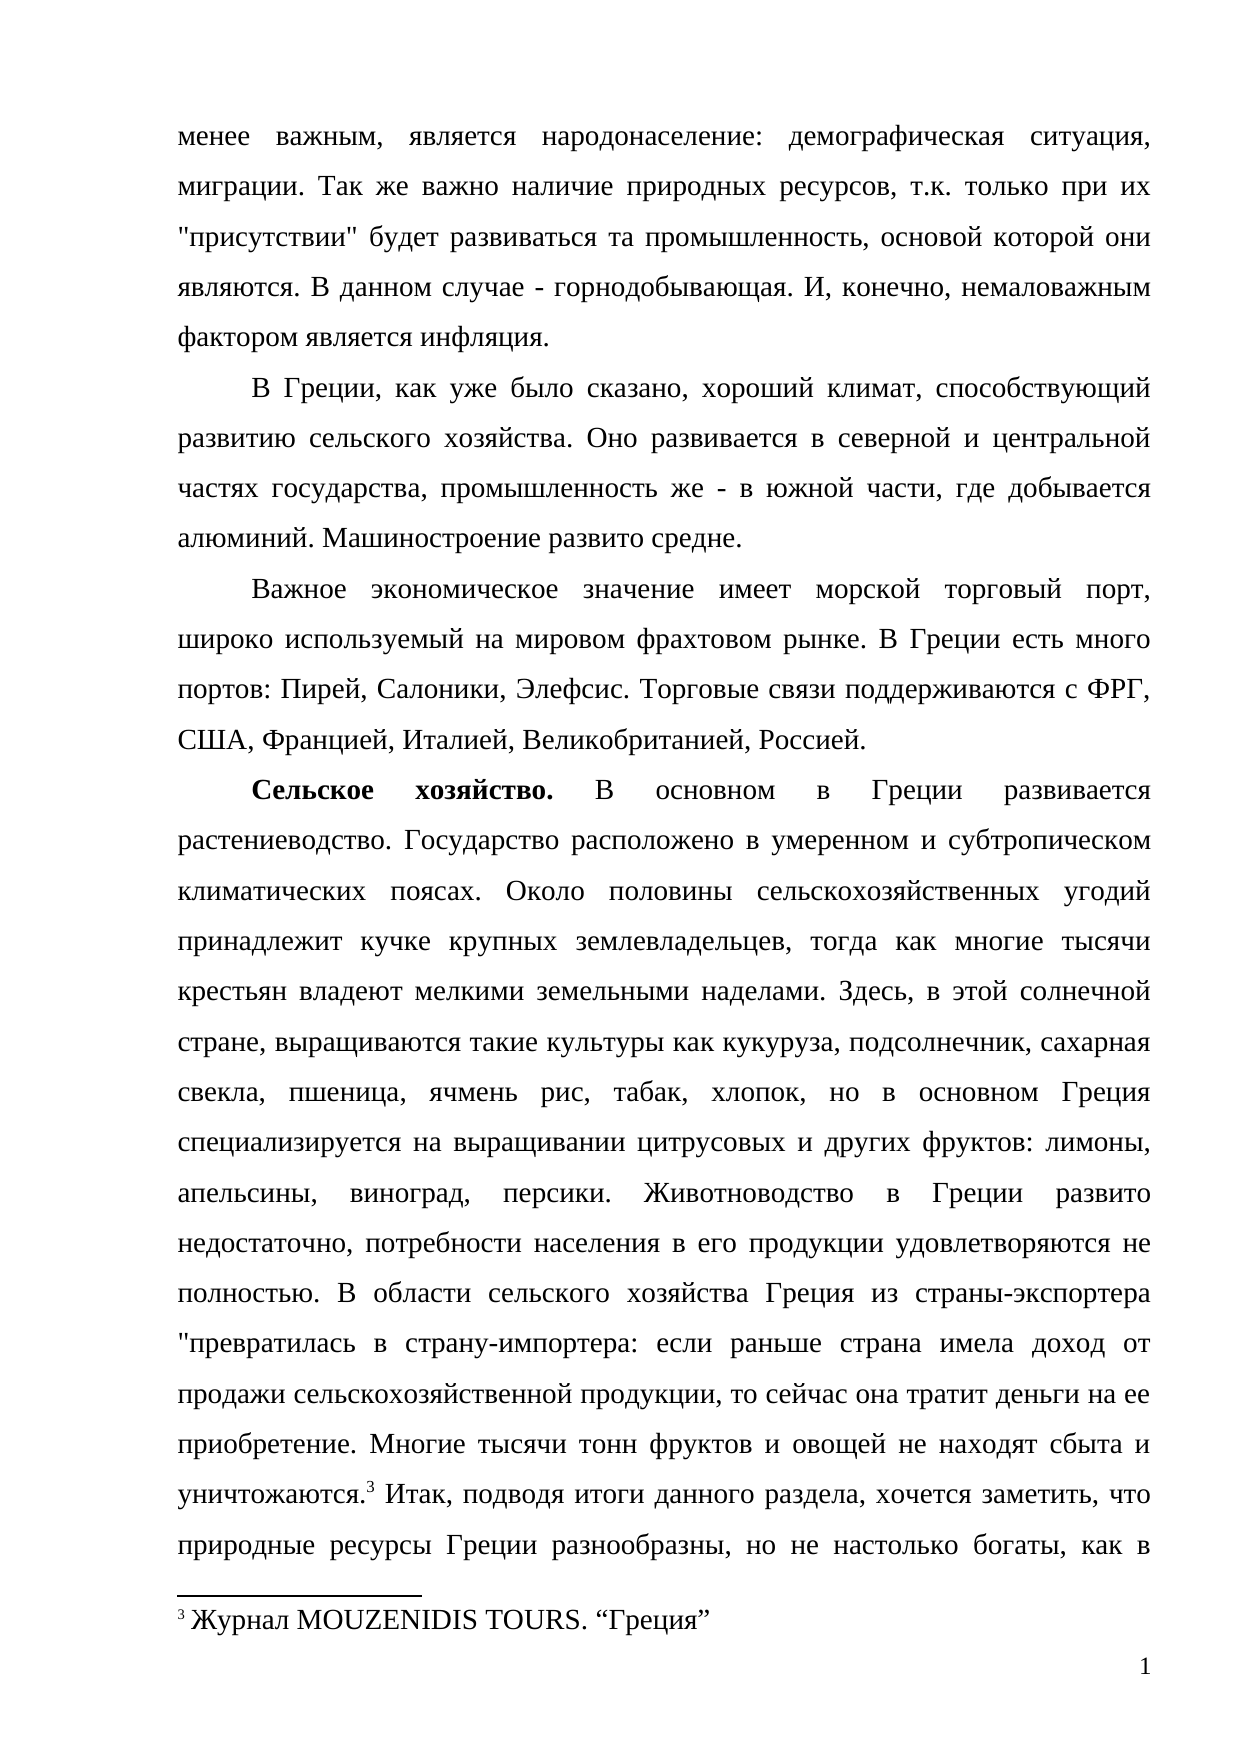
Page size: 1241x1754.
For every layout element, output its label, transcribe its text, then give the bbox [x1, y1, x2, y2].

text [177, 118, 1152, 353]
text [177, 772, 1152, 1560]
text Важное экономическое значение имеет морской торговый порт, широко используемый на мировом фрахтовом рынке. В Греции есть много портов: Пирей, Салоники, Элефсис. Торговые связи поддерживаются с ФРГ, США, Францией, Италией, Великобританией, Россией. [177, 571, 1152, 755]
text В Греции, как уже было сказано, хороший климат, способствующий развитию сельского хозяйства. Оно развивается в северной и центральной частях государства, промышленность же - в южной части, где добывается алюминий. Машиностроение развито средне. [177, 370, 1152, 554]
